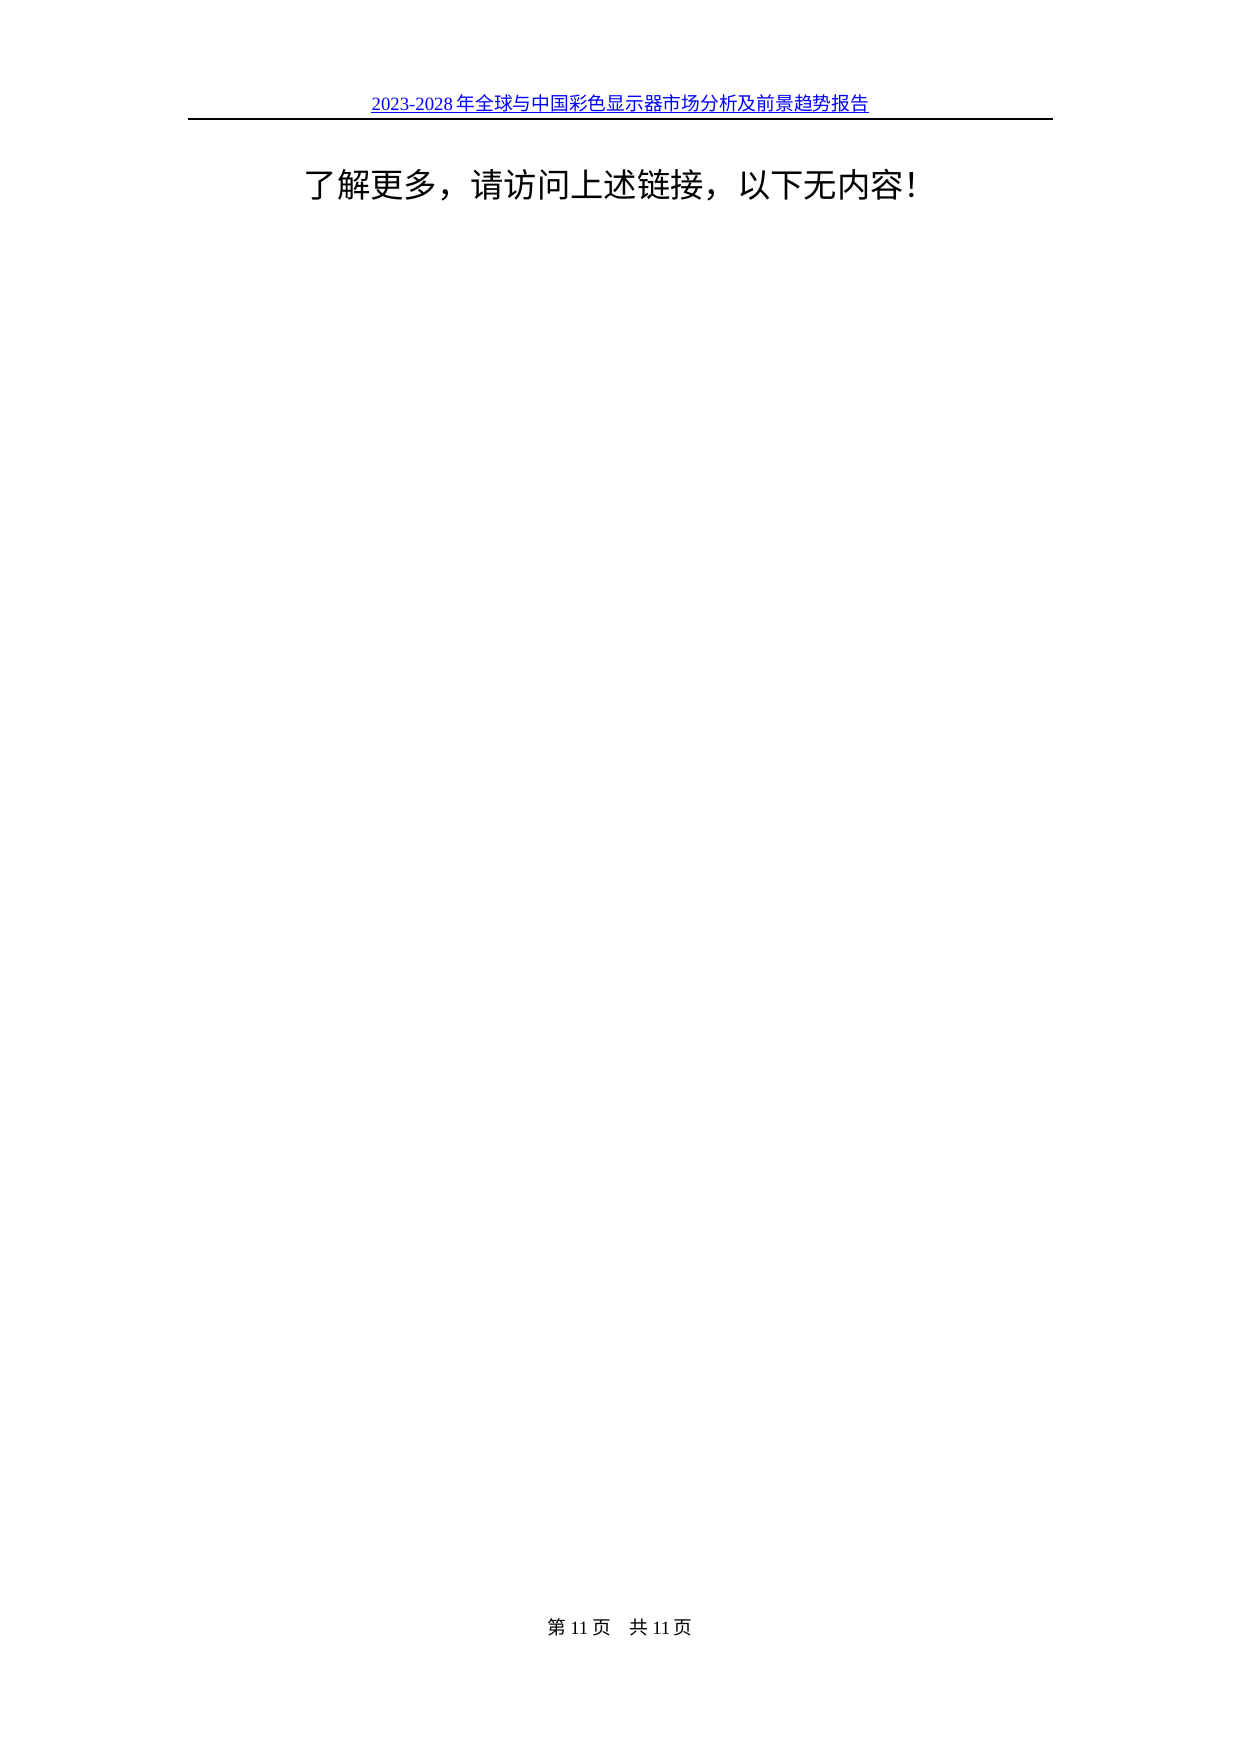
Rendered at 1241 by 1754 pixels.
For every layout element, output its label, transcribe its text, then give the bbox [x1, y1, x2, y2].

title 了解更多，请访问上述链接，以下无内容！ [187, 150, 1053, 215]
